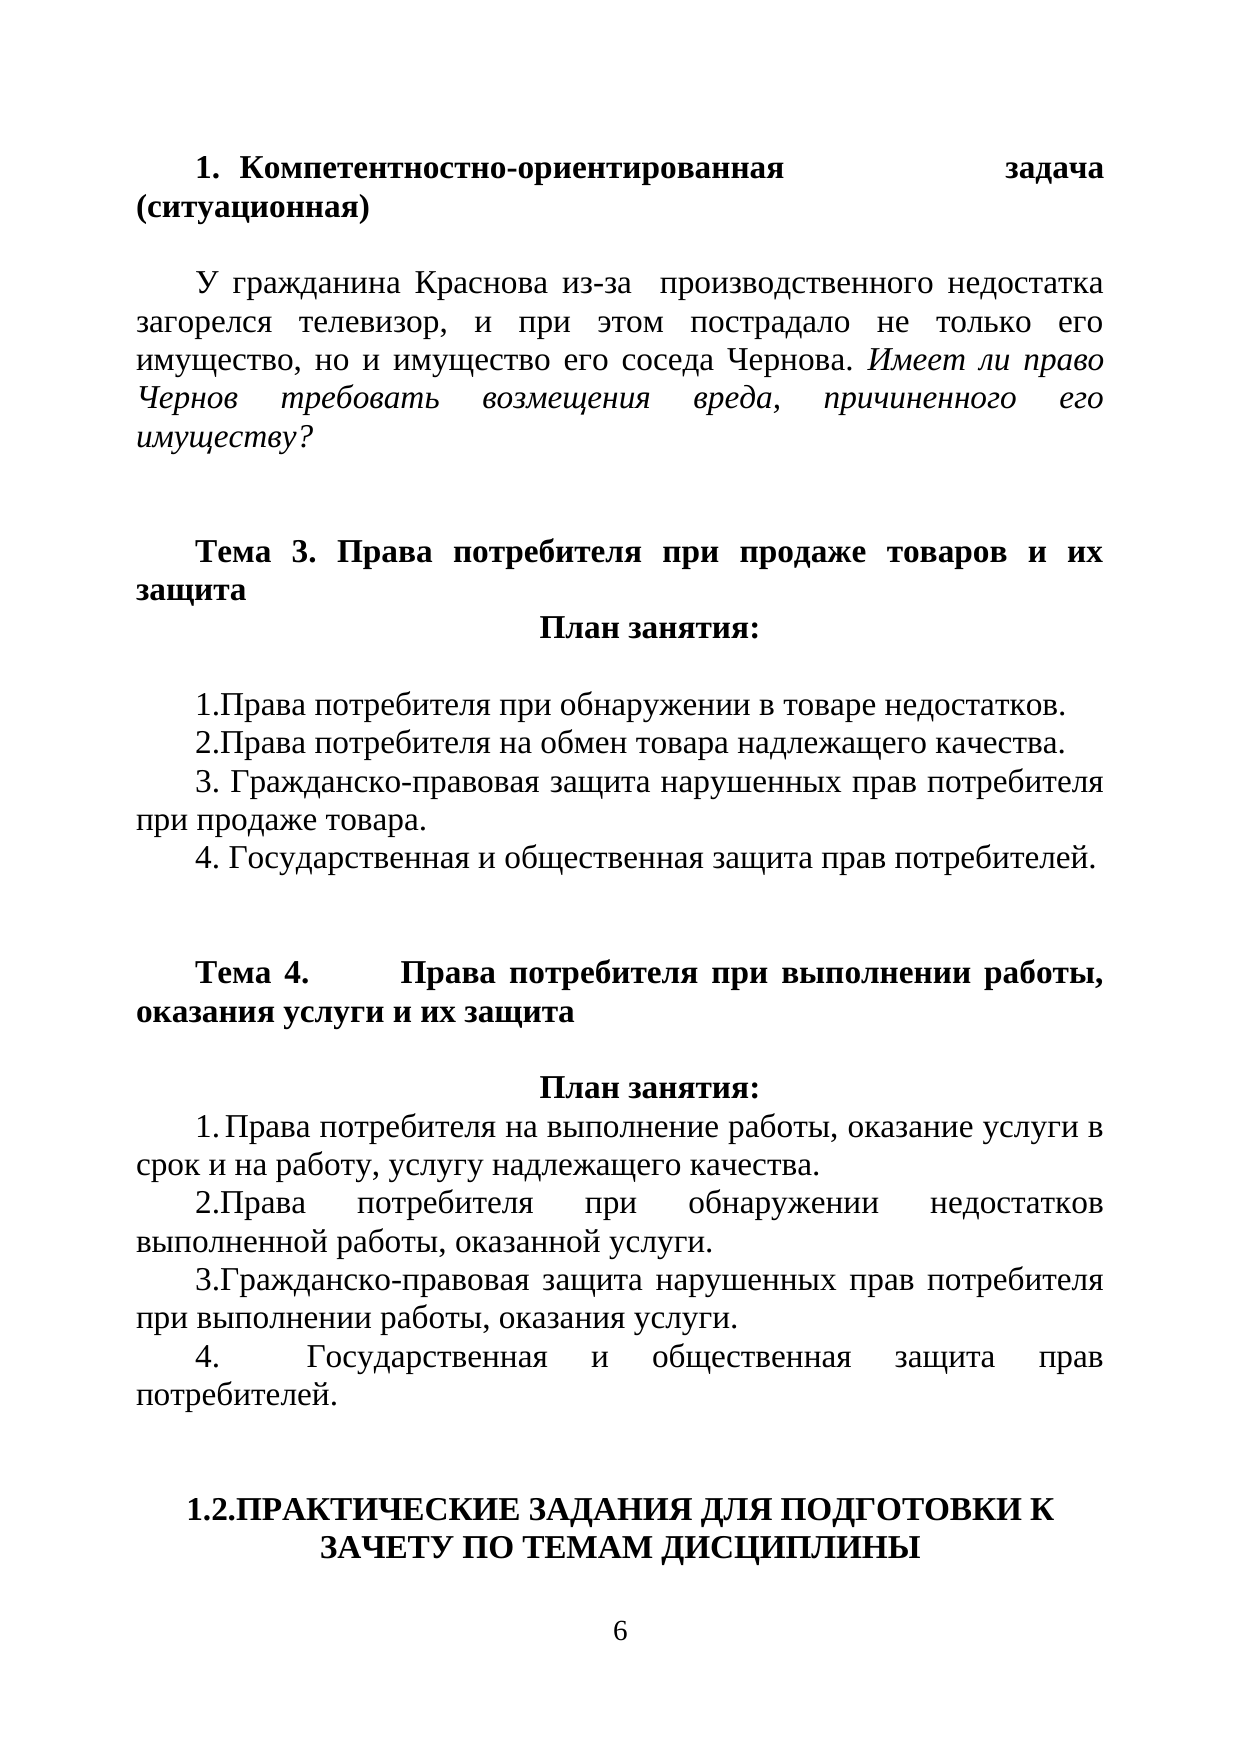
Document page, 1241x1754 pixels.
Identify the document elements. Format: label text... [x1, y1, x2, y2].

text 3. Гражданско-правовая защита нарушенных прав потребителя при продаже товара. [136, 761, 1104, 838]
text План занятия: [136, 1068, 1104, 1106]
text 1.Права потребителя при обнаружении в товаре недостатков. [136, 684, 1104, 723]
text 4. Государственная и общественная защита прав потребителей. [136, 1336, 1104, 1413]
text Тема 4. Права потребителя при выполнении работы, оказания услуги и их защита [136, 953, 1104, 1029]
text У гражданина Краснова из-за производственного недостатка загорелся телевизор, и при этом пострадало не только его имущество, но и имущество его соседа Чернова. Имеет ли право Чернов требовать возмещения вреда, причиненного его имуществу? [136, 263, 1104, 454]
text 1. Права потребителя на выполнение работы, оказание услуги в срок и на работу, услугу надлежащего качества. [136, 1106, 1104, 1183]
text 3.Гражданско-правовая защита нарушенных прав потребителя при выполнении работы, оказания услуги. [136, 1259, 1104, 1336]
text План занятия: [136, 608, 1104, 646]
list Компетентностно-ориентированная задача (ситуационная) [136, 148, 1104, 224]
text 2.Права потребителя при обнаружении недостатков выполненной работы, оказанной услуги. [136, 1183, 1104, 1259]
text 4. Государственная и общественная защита прав потребителей. [136, 838, 1104, 876]
text Тема 3. Права потребителя при продаже товаров и их защита [136, 531, 1104, 608]
text 1.2.ПРАКТИЧЕСКИЕ ЗАДАНИЯ ДЛЯ ПОДГОТОВКИ К ЗАЧЕТУ ПО ТЕМАМ ДИСЦИПЛИНЫ [136, 1489, 1104, 1566]
text 2.Права потребителя на обмен товара надлежащего качества. [136, 723, 1104, 761]
